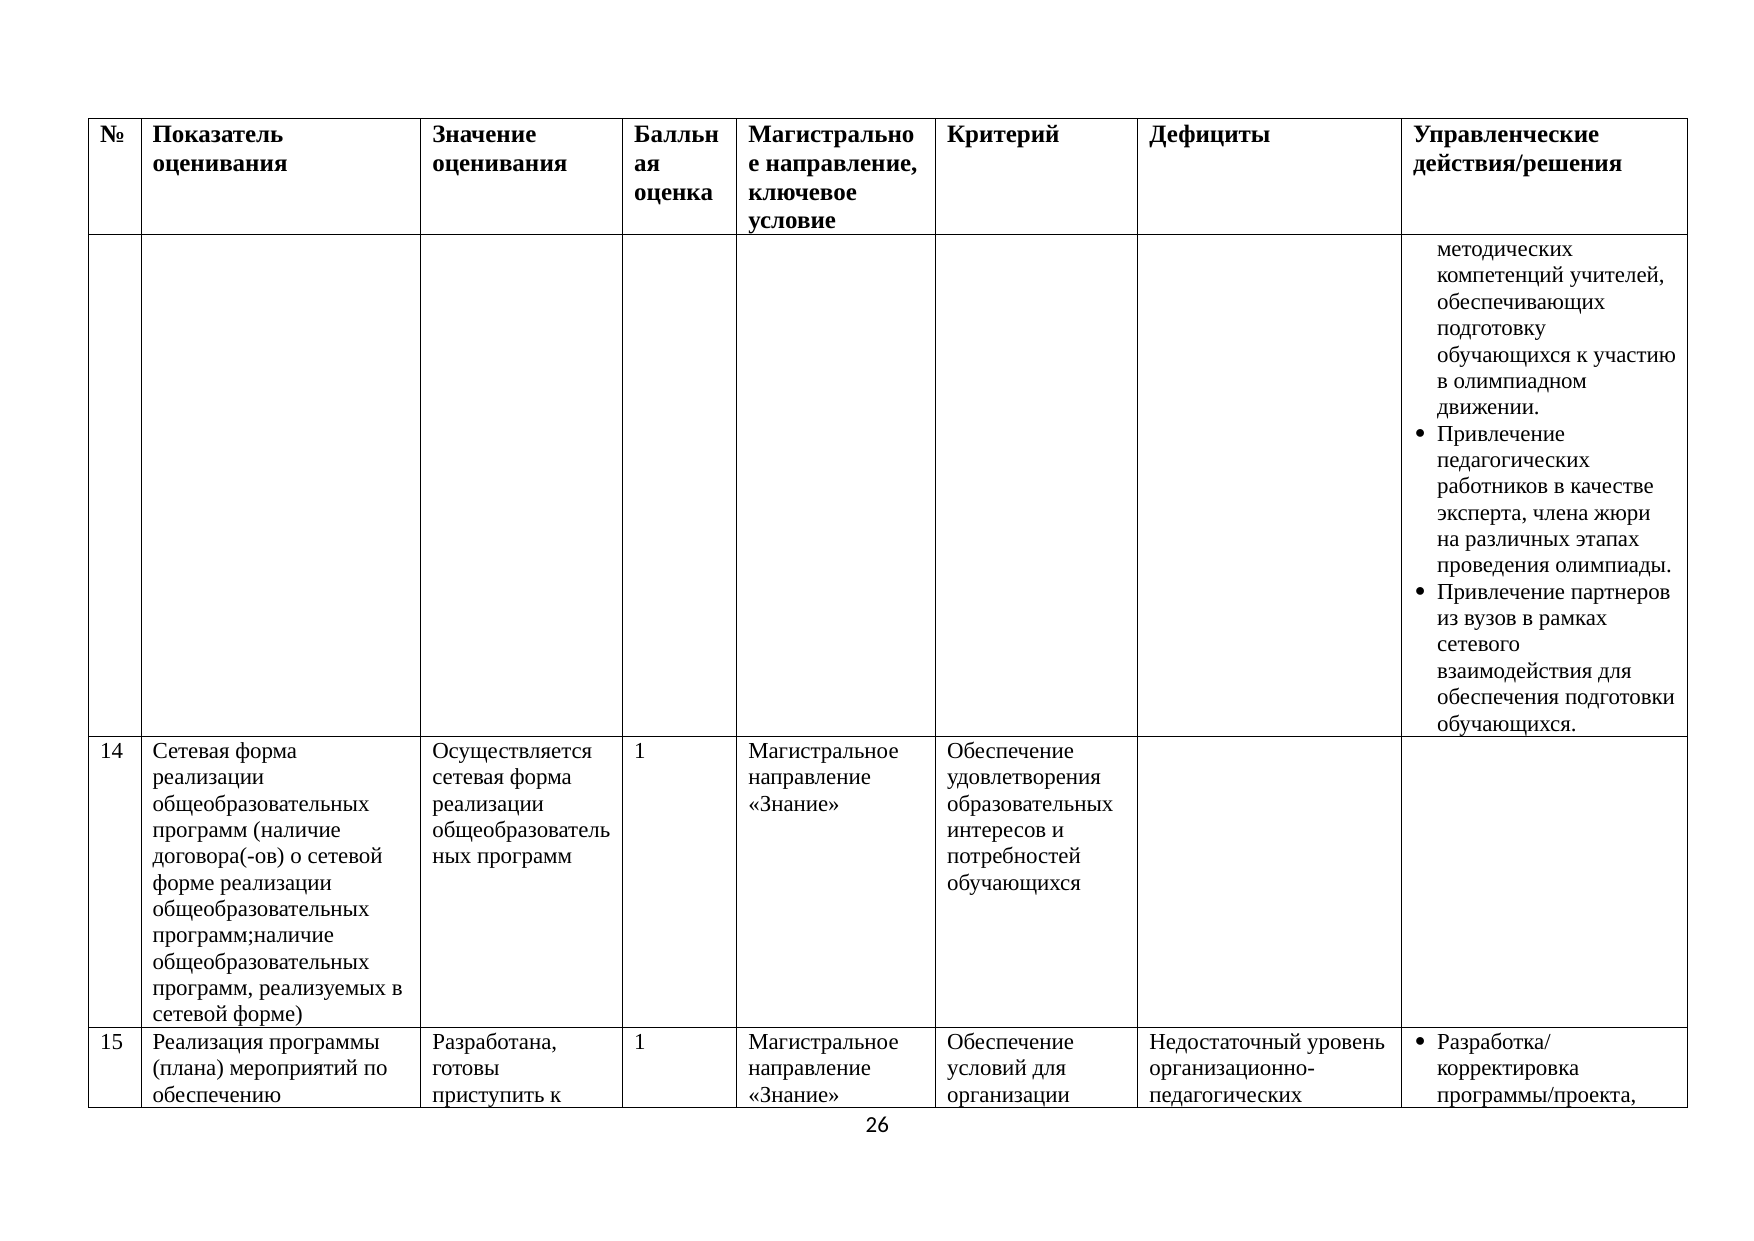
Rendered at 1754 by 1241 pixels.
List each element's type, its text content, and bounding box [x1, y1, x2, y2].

table_cell Обеспечение удовлетворения образовательных интересов и потребностей обучающихся [936, 737, 1137, 1027]
table_header Балльная оценка [623, 119, 736, 234]
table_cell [421, 1028, 622, 1107]
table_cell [1138, 1028, 1401, 1107]
table_header № [89, 119, 141, 234]
table_cell [1138, 737, 1401, 1027]
table_cell 14 [89, 737, 141, 1027]
table_cell 1 [623, 1028, 736, 1107]
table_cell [1402, 235, 1687, 736]
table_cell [142, 1028, 420, 1107]
table_header Дефициты [1138, 119, 1401, 234]
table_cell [1138, 235, 1401, 736]
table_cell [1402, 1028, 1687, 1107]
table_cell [936, 1028, 1137, 1107]
table_cell [1402, 737, 1687, 1027]
table_cell Магистральное направление «Знание» [737, 737, 935, 1027]
table_cell Сетевая форма реализации общеобразовательных программ (наличие договора(-ов) о сетевой форме реализации общеобразовательных программ;наличие общеобразовательных программ, реализуемых в сетевой форме) [142, 737, 420, 1027]
table_header Значение оценивания [421, 119, 622, 234]
table_header Критерий [936, 119, 1137, 234]
table_header Магистральное направление, ключевое условие [737, 119, 935, 234]
table_cell 1 [623, 737, 736, 1027]
table_cell Осуществляется сетевая форма реализации общеобразовательных программ [421, 737, 622, 1027]
table_cell Магистральное направление «Знание» [737, 1028, 935, 1107]
table_header Управленческие действия/решения [1402, 119, 1687, 234]
table_header Показатель оценивания [142, 119, 420, 234]
table_cell 15 [89, 1028, 141, 1107]
